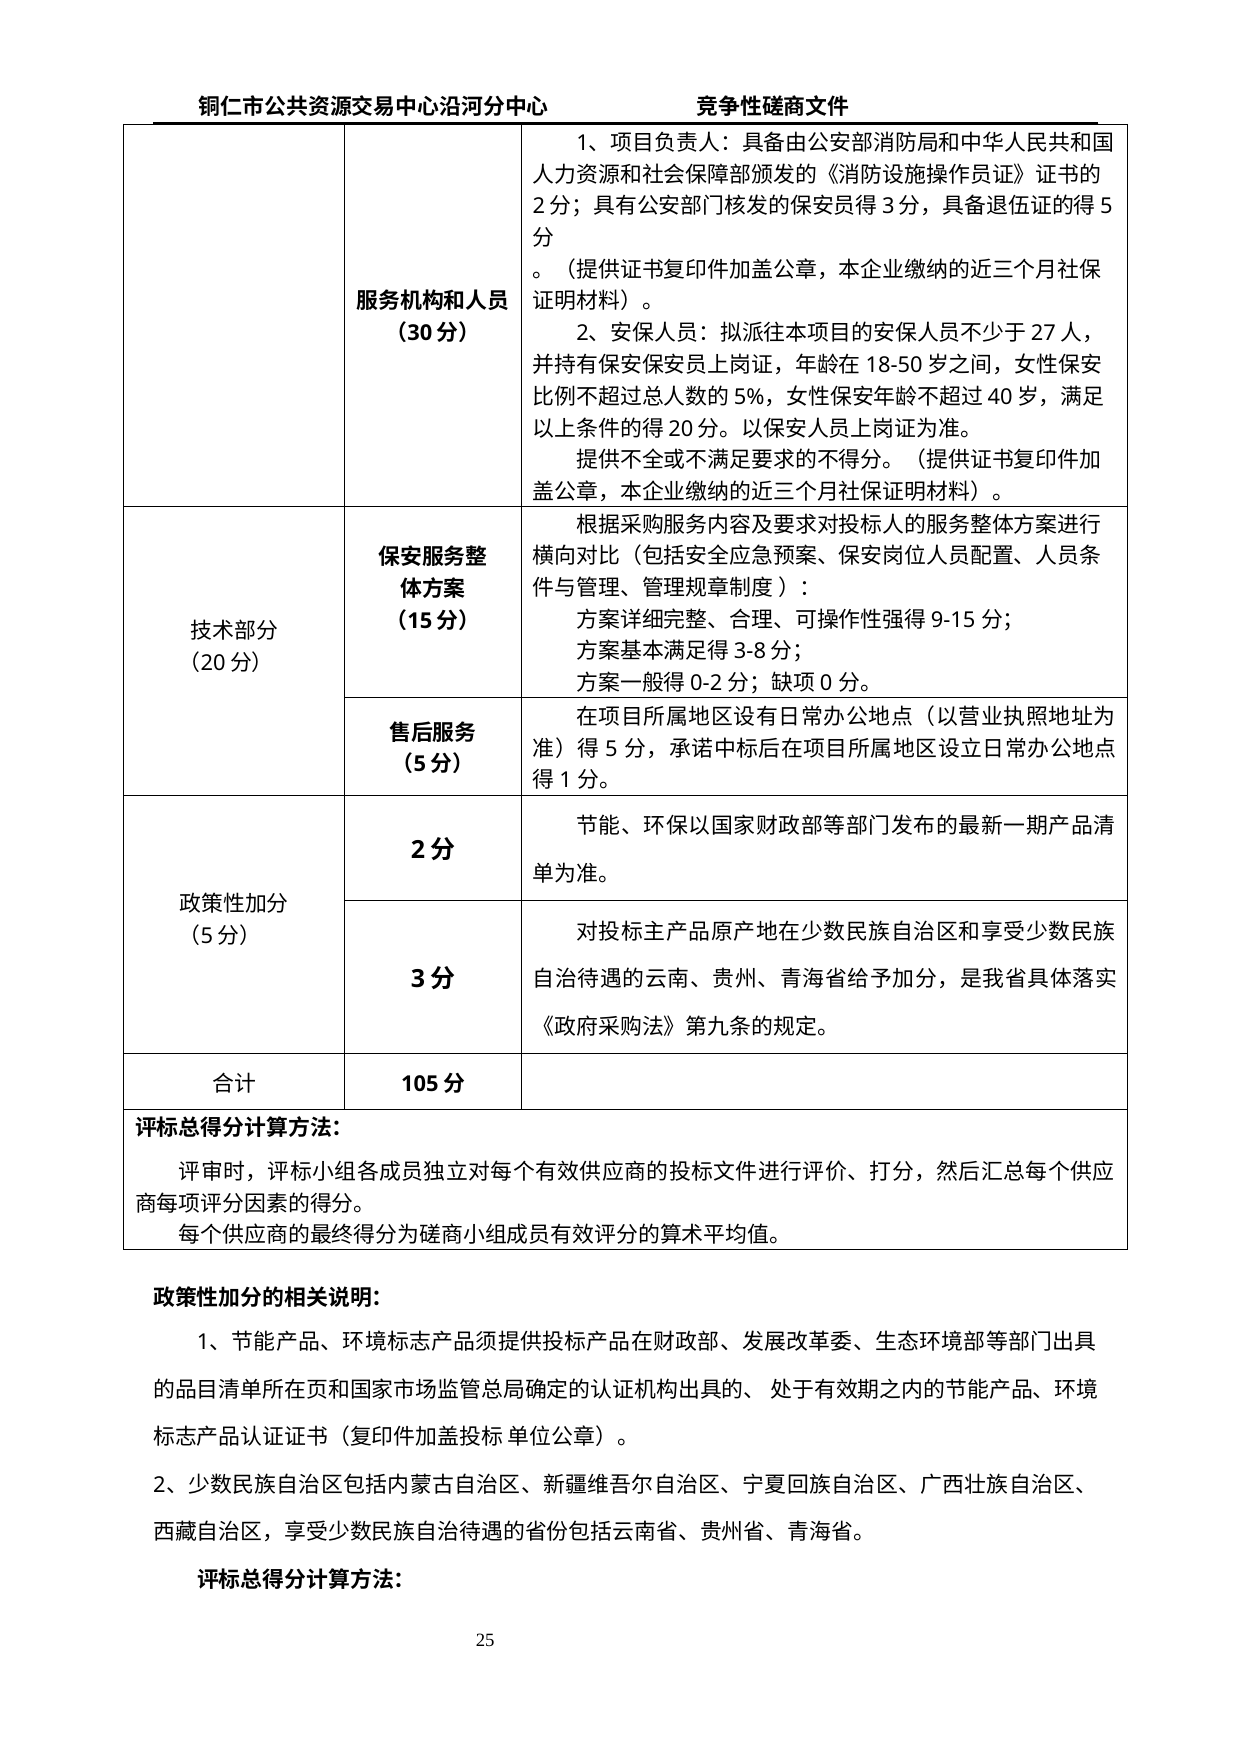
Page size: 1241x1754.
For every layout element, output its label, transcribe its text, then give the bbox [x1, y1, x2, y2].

table_cell 技术部分 （20分） [124, 507, 344, 795]
table_cell 对投标主产品原产地在少数民族自治区和享受少数民族自治待遇的云南、贵州、青海省给予加分，是我省具体落实《政府采购法》第九条的规定。 [522, 901, 1127, 1053]
table_cell 评标总得分计算方法： 评审时，评标小组各成员独立对每个有效供应商的投标文件进行评价、打分，然后汇总每个供应商每项评分因素的得分。 每个供应商的最终得分为磋商小组成员有效评分的算术平均值。 [124, 1110, 1127, 1249]
table_cell 1、项目负责人：具备由公安部消防局和中华人民共和国人力资源和社会保障部颁发的《消防设施操作员证》证书的2分；具有公安部门核发的保安员得3分，具备退伍证的得5分 。（提供证书复印件加盖公章，本企业缴纳的近三个月社保证明材料）。 安保人员：拟派往本项目的安保人员不少于27人，并持有保安保安员上岗证，年龄在 18-50岁之间，女性保安比例不超过总人数的5%，女性保安年龄不超过40岁，满足以上条件的得20分。以保安人员上岗证为准。 提供不全或不满足要求的不得分。（提供证书复印件加盖公章，本企业缴纳的近三个月社保证明材料）。 [522, 125, 1127, 506]
table_cell 合计 [124, 1054, 344, 1109]
table_cell 政策性加分 （5分） [124, 796, 344, 1053]
table_cell 售后服务 （5分） [345, 698, 521, 795]
text 评标总得分计算方法： [153, 1562, 1098, 1593]
table_cell 在项目所属地区设有日常办公地点（以营业执照地址为准）得 5 分，承诺中标后在项目所属地区设立日常办公地点得 1 分。 [522, 698, 1127, 795]
table_cell 105分 [345, 1054, 521, 1109]
table_cell 服务机构和人员 （30分） [345, 125, 521, 506]
text 政策性加分的相关说明： [153, 1280, 1098, 1312]
table_cell 3分 [345, 901, 521, 1053]
table_cell [522, 1054, 1127, 1109]
text 1、节能产品、环境标志产品须提供投标产品在财政部、发展改革委、生态环境部等部门出具的品目清单所在页和国家市场监管总局确定的认证机构出具的、 处于有效期之内的节能产品、环境标志产品认证证书（复印件加盖投标 单位公章）。 [153, 1324, 1098, 1451]
table_cell 节能、环保以国家财政部等部门发布的最新一期产品清单为准。 [522, 796, 1127, 900]
text 2、少数民族自治区包括内蒙古自治区、新疆维吾尔自治区、宁夏回族自治区、广西壮族自治区、西藏自治区，享受少数民族自治待遇的省份包括云南省、贵州省、青海省。 [153, 1467, 1098, 1546]
table_cell 根据采购服务内容及要求对投标人的服务整体方案进行横向对比（包括安全应急预案、保安岗位人员配置、人员条件与管理、管理规章制度 ）： 方案详细完整、合理、可操作性强得9-15 分； 方案基本满足得3-8分； 方案一般得0-2 分；缺项0 分。 [522, 507, 1127, 697]
table_cell 2分 [345, 796, 521, 900]
table_cell 保安服务整 体方案 （15分） [345, 507, 521, 697]
